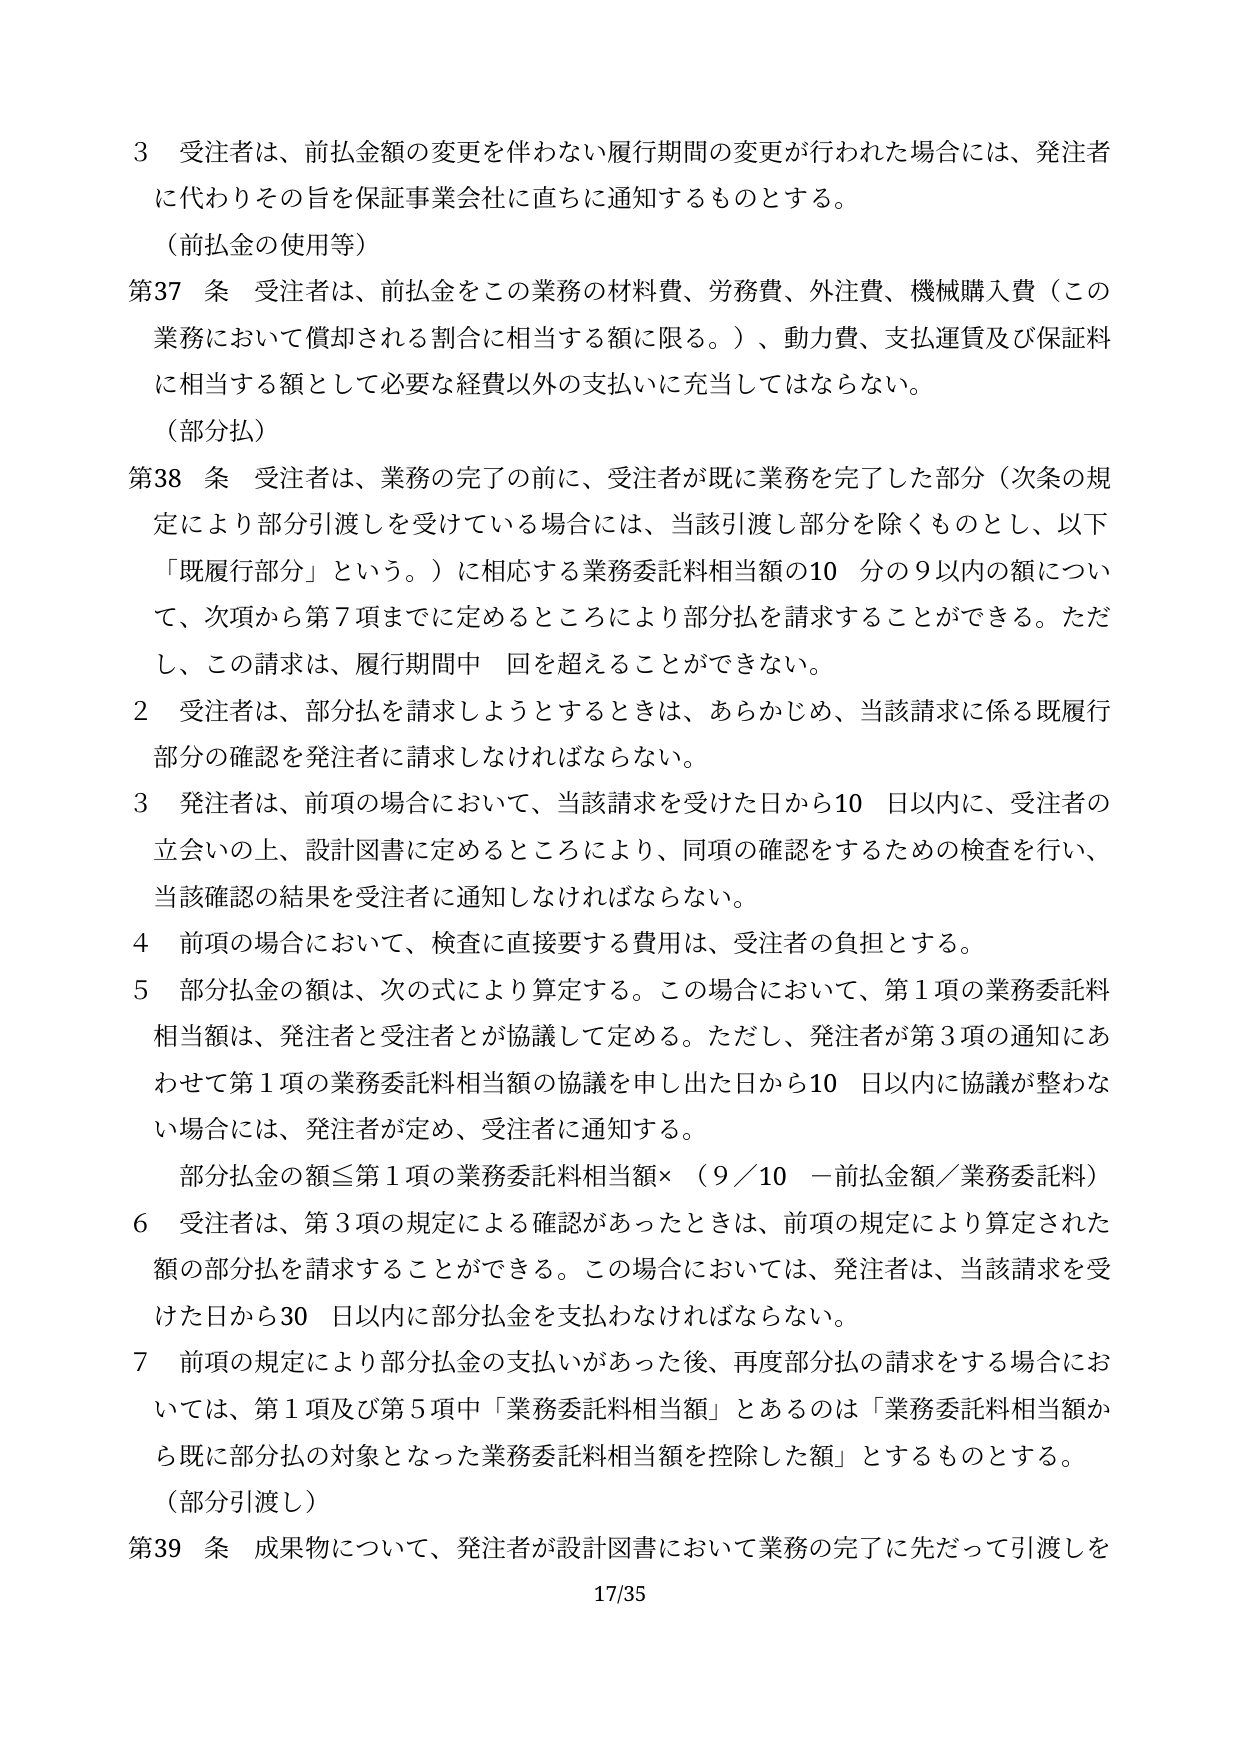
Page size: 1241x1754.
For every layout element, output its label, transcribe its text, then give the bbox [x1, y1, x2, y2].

text ４ 前項の場合において、検査に直接要する費用は、受注者の負担とする。 [128, 919, 1112, 965]
text ３ 受注者は、前払金額の変更を伴わない履行期間の変更が行われた場合には、発注者に代わりその旨を保証事業会社に直ちに通知するものとする。 [128, 127, 1112, 220]
text ５ 部分払金の額は、次の式により算定する。この場合において、第１項の業務委託料相当額は、発注者と受注者とが協議して定める。ただし、発注者が第３項の通知にあわせて第１項の業務委託料相当額の協議を申し出た日から10日以内に協議が整わない場合には、発注者が定め、受注者に通知する。 [128, 965, 1112, 1151]
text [128, 1524, 1112, 1571]
text （前払金の使用等） [154, 220, 1112, 267]
text 第38条 受注者は、業務の完了の前に、受注者が既に業務を完了した部分（次条の規定により部分引渡しを受けている場合には、当該引渡し部分を除くものとし、以下「既履行部分」という。）に相応する業務委託料相当額の10分の９以内の額について、次項から第７項までに定めるところにより部分払を請求することができる。ただし、この請求は、履行期間中 回を超えることができない。 [128, 453, 1112, 686]
text （部分引渡し） [154, 1477, 1112, 1524]
text ６ 受注者は、第３項の規定による確認があったときは、前項の規定により算定された額の部分払を請求することができる。この場合においては、発注者は、当該請求を受けた日から30日以内に部分払金を支払わなければならない。 [128, 1198, 1112, 1338]
text ２ 受注者は、部分払を請求しようとするときは、あらかじめ、当該請求に係る既履行部分の確認を発注者に請求しなければならない。 [128, 686, 1112, 779]
text 第37条 受注者は、前払金をこの業務の材料費、労務費、外注費、機械購入費（この業務において償却される割合に相当する額に限る。）、動力費、支払運賃及び保証料に相当する額として必要な経費以外の支払いに充当してはならない。 [128, 267, 1112, 406]
text ７ 前項の規定により部分払金の支払いがあった後、再度部分払の請求をする場合においては、第１項及び第５項中「業務委託料相当額」とあるのは「業務委託料相当額から既に部分払の対象となった業務委託料相当額を控除した額」とするものとする。 [128, 1338, 1112, 1477]
text （部分払） [154, 406, 1112, 453]
text 部分払金の額≦第１項の業務委託料相当額×（９／10－前払金額／業務委託料） [154, 1151, 1112, 1198]
text ３ 発注者は、前項の場合において、当該請求を受けた日から10日以内に、受注者の立会いの上、設計図書に定めるところにより、同項の確認をするための検査を行い、当該確認の結果を受注者に通知しなければならない。 [128, 779, 1112, 919]
